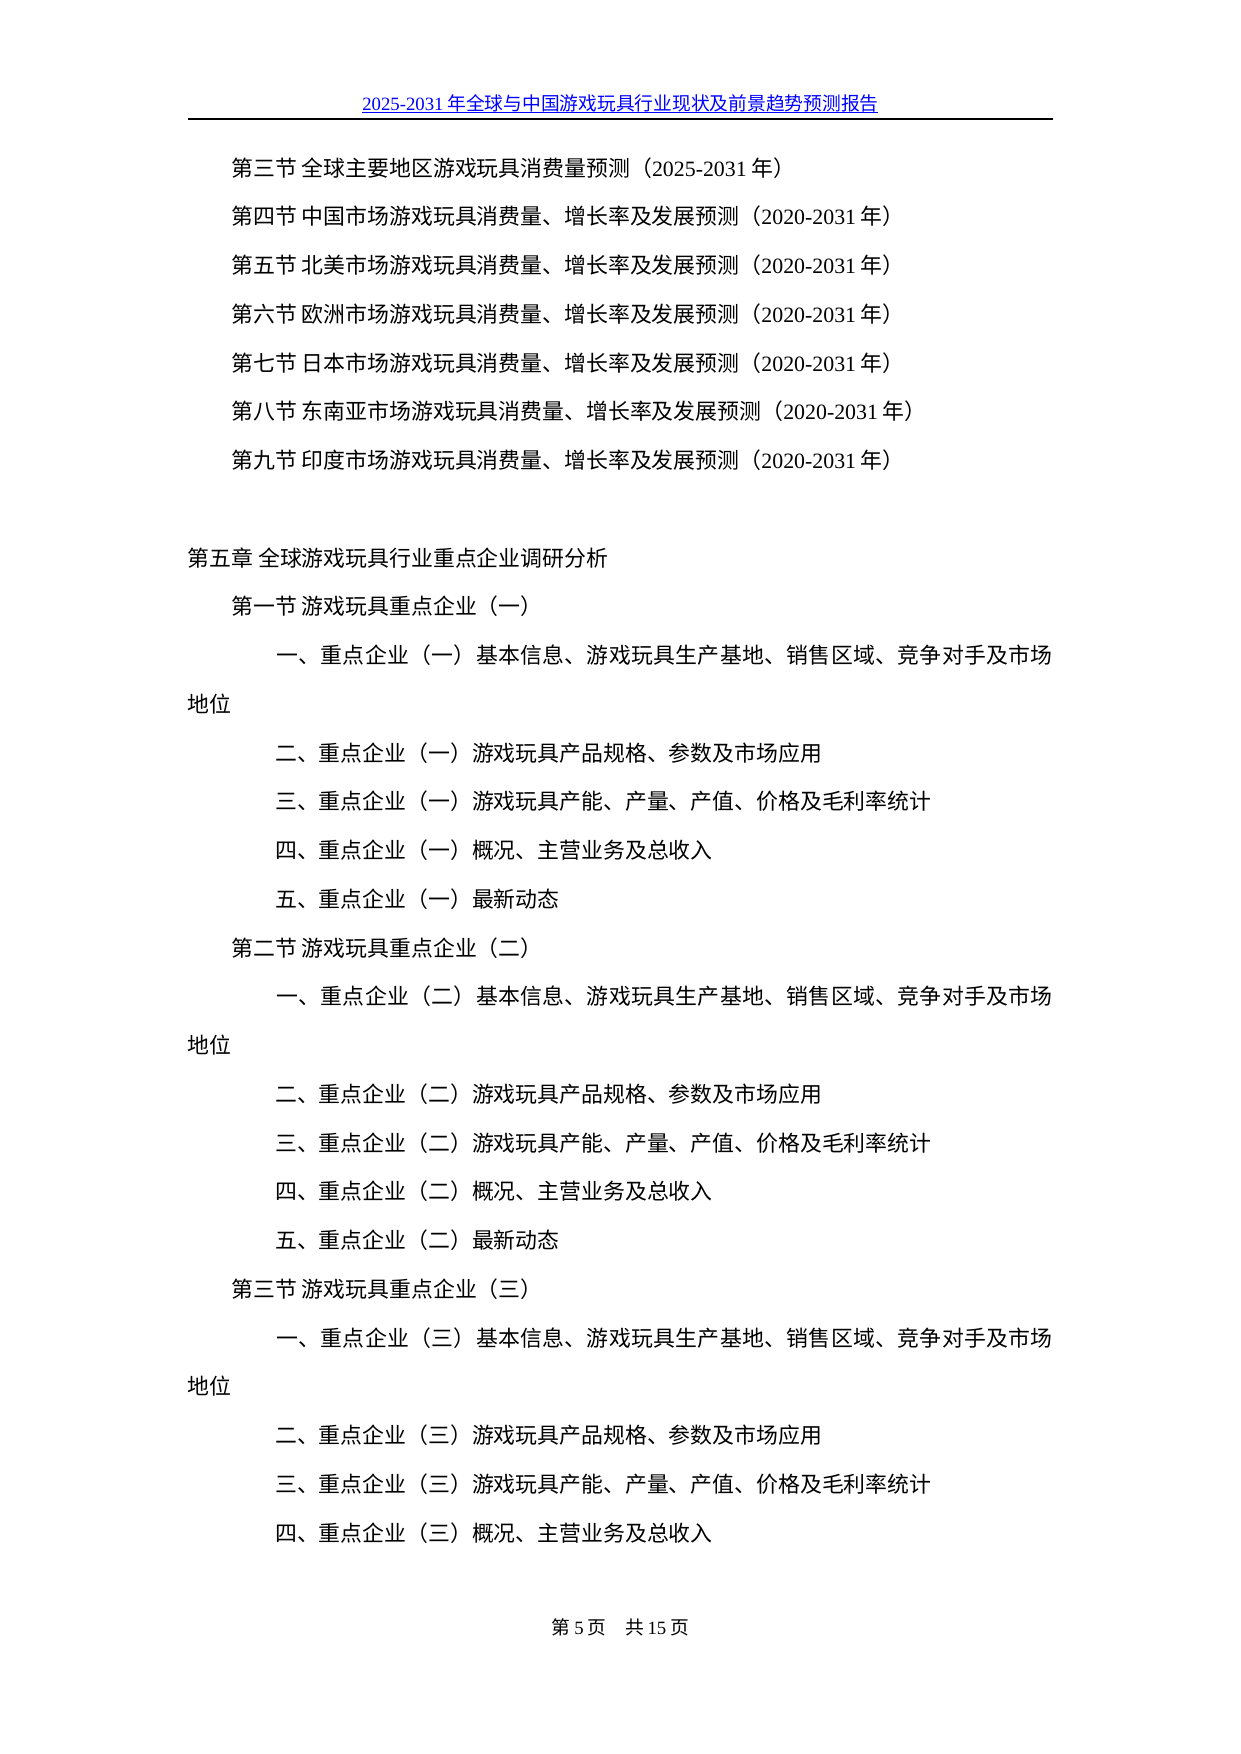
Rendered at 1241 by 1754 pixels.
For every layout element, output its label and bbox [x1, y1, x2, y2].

text [187, 150, 1053, 1548]
